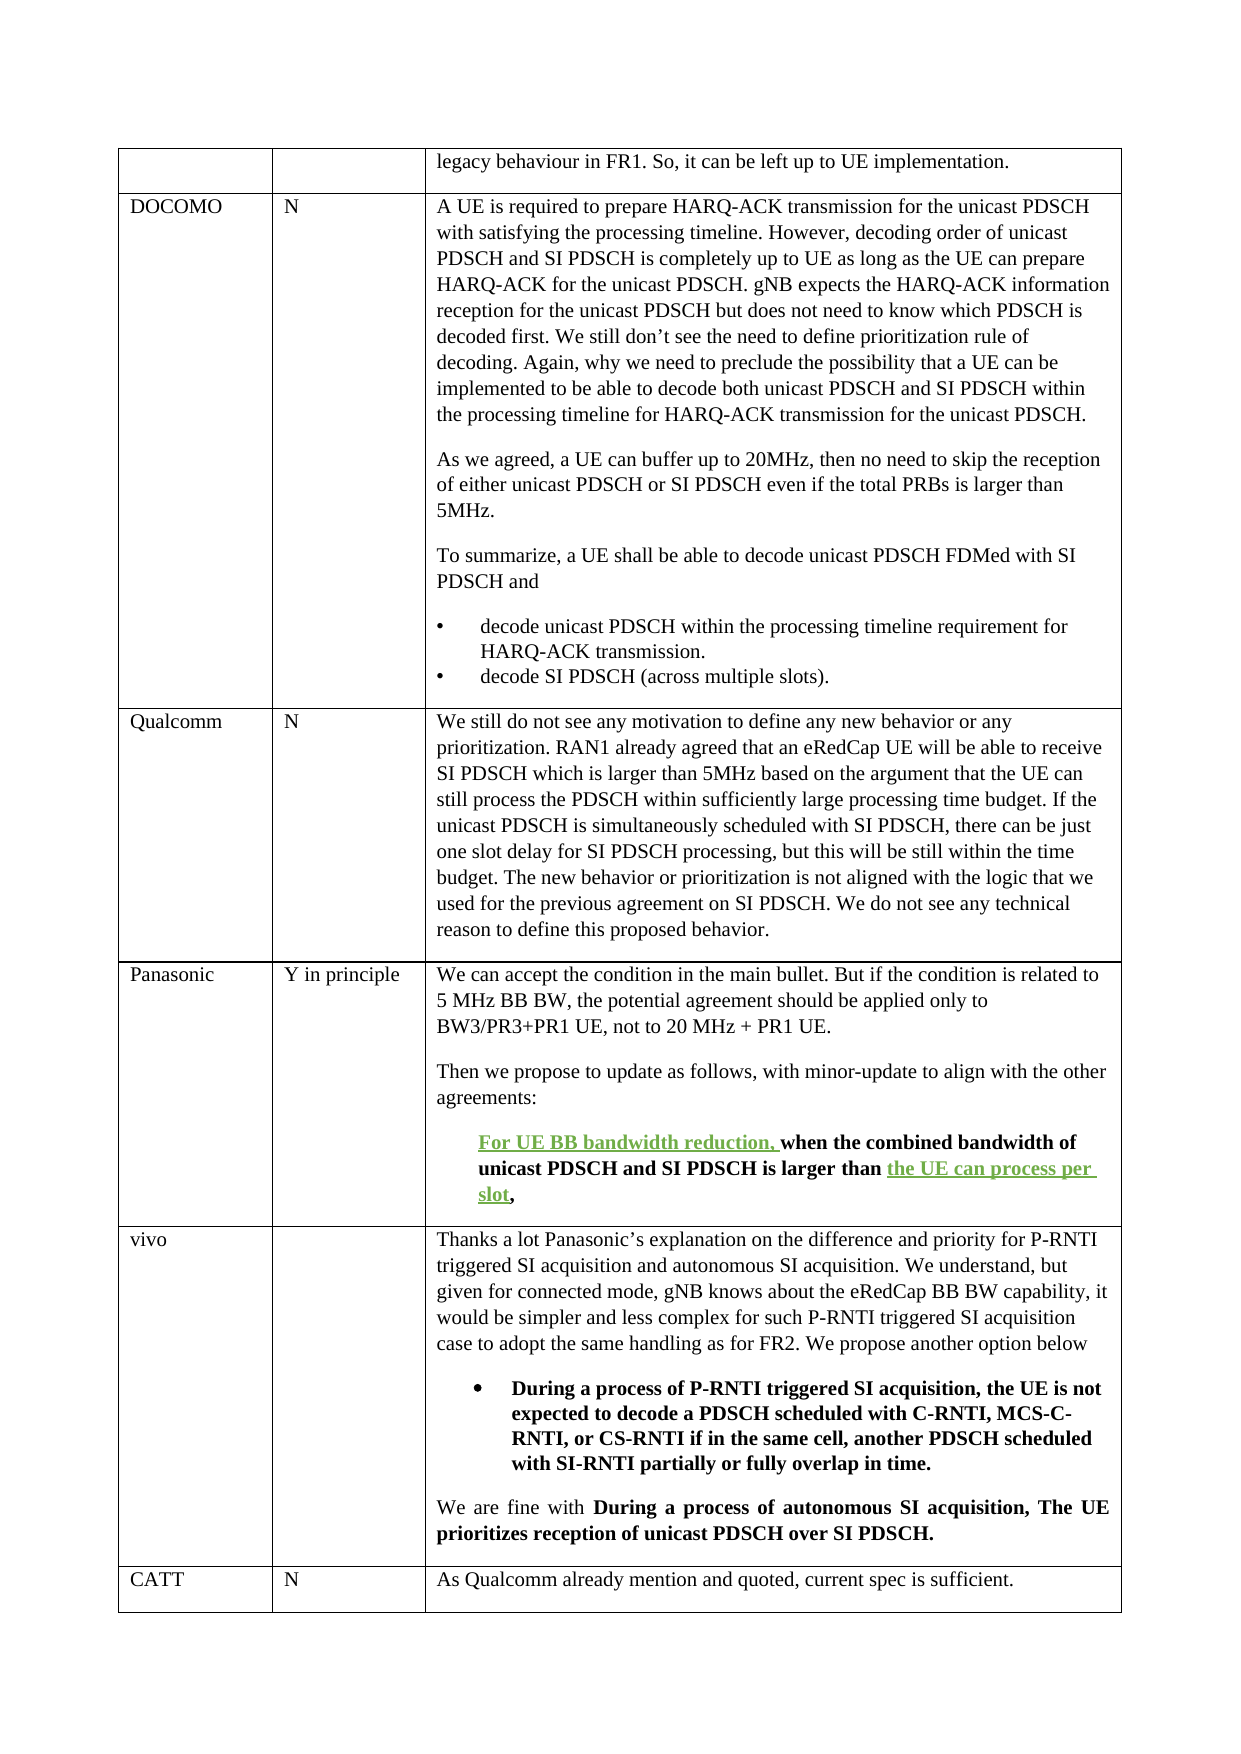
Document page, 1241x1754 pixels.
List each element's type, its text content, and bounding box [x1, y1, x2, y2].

table_cell DOCOMO [119, 194, 272, 708]
table_cell We can accept the condition in the main bullet. But if the condition is related to 5 MHz BB BW, the potential agreement should be applied only to BW3/PR3+PR1 UE, not to 20 MHz + PR1 UE. Then we propose to update as follows, with minor-update to align with the other agreements: For UE BB bandwidth reduction, when the combined bandwidth of unicast PDSCH and SI PDSCH is larger than the UE can process per slot, [426, 963, 1121, 1226]
table_cell N [273, 709, 425, 961]
table_cell We still do not see any motivation to define any new behavior or any prioritization. RAN1 already agreed that an eRedCap UE will be able to receive SI PDSCH which is larger than 5MHz based on the argument that the UE can still process the PDSCH within sufficiently large processing time budget. If the unicast PDSCH is simultaneously scheduled with SI PDSCH, there can be just one slot delay for SI PDSCH processing, but this will be still within the time budget. The new behavior or prioritization is not aligned with the logic that we used for the previous agreement on SI PDSCH. We do not see any technical reason to define this proposed behavior. [426, 709, 1121, 961]
table_cell N [273, 149, 425, 193]
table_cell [426, 149, 1121, 193]
table_cell N [273, 194, 425, 708]
table_cell vivo [119, 1227, 272, 1566]
table_cell Qualcomm [119, 709, 272, 961]
table_cell Y in principle [273, 963, 425, 1226]
table_cell Thanks a lot Panasonic’s explanation on the difference and priority for P-RNTI triggered SI acquisition and autonomous SI acquisition. We understand, but given for connected mode, gNB knows about the eRedCap BB BW capability, it would be simpler and less complex for such P-RNTI triggered SI acquisition case to adopt the same handling as for FR2. We propose another option below During a process of P-RNTI triggered SI acquisition, the UE is not expected to decode a PDSCH scheduled with C-RNTI, MCS-C-RNTI, or CS-RNTI if in the same cell, another PDSCH scheduled with SI-RNTI partially or fully overlap in time. We are fine with During a process of autonomous SI acquisition, The UE prioritizes reception of unicast PDSCH over SI PDSCH. [426, 1227, 1121, 1566]
table_cell LG [119, 149, 272, 193]
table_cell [426, 1567, 1121, 1612]
table_cell [273, 1227, 425, 1566]
table_cell Panasonic [119, 963, 272, 1226]
table_cell A UE is required to prepare HARQ-ACK transmission for the unicast PDSCH with satisfying the processing timeline. However, decoding order of unicast PDSCH and SI PDSCH is completely up to UE as long as the UE can prepare HARQ-ACK for the unicast PDSCH. gNB expects the HARQ-ACK information reception for the unicast PDSCH but does not need to know which PDSCH is decoded first. We still don’t see the need to define prioritization rule of decoding. Again, why we need to preclude the possibility that a UE can be implemented to be able to decode both unicast PDSCH and SI PDSCH within the processing timeline for HARQ-ACK transmission for the unicast PDSCH. As we agreed, a UE can buffer up to 20MHz, then no need to skip the reception of either unicast PDSCH or SI PDSCH even if the total PRBs is larger than 5MHz. To summarize, a UE shall be able to decode unicast PDSCH FDMed with SI PDSCH and decode unicast PDSCH within the processing timeline requirement for HARQ-ACK transmission. decode SI PDSCH (across multiple slots). [426, 194, 1121, 708]
table_cell N [273, 1567, 425, 1612]
table_cell CATT [119, 1567, 272, 1612]
